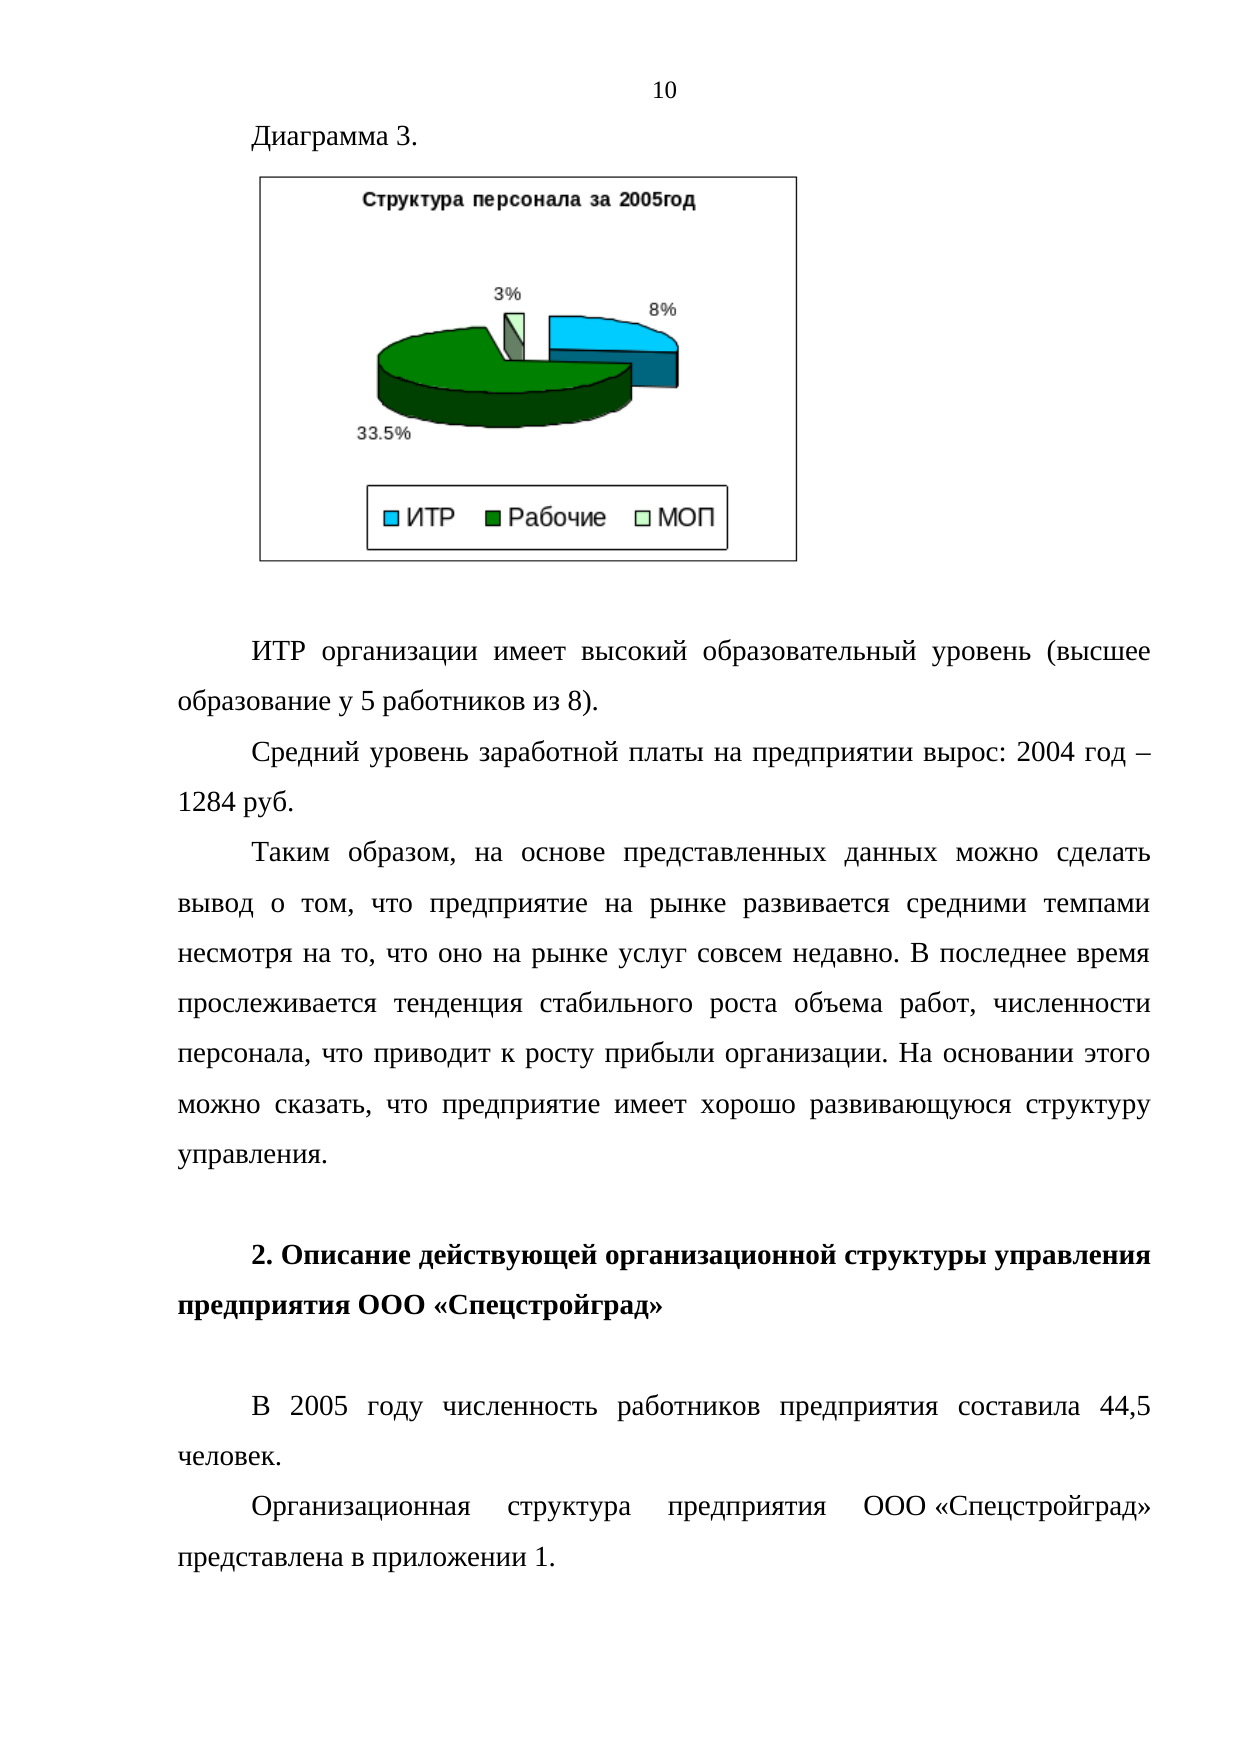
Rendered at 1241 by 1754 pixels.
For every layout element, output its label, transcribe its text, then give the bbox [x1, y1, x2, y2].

text Диаграмма 3. [177, 118, 1152, 152]
text ИТР организации имеет высокий образовательный уровень (высшее образование у 5 работников из 8). [177, 633, 1152, 717]
text В 2005 году численность работников предприятия составила 44,5 человек. [177, 1388, 1152, 1472]
text Организационная структура предприятия ООО «Спецстройград» представлена в приложении 1. [177, 1488, 1152, 1572]
text 2. Описание действующей организационной структуры управления предприятия ООО «Спецстройград» [177, 1237, 1152, 1321]
text Средний уровень заработной платы на предприятии вырос: 2004 год – 1284 руб. [177, 734, 1152, 818]
text Таким образом, на основе представленных данных можно сделать вывод о том, что предприятие на рынке развивается средними темпами несмотря на то, что оно на рынке услуг совсем недавно. В последнее время прослеживается тенденция стабильного роста объема работ, численности персонала, что приводит к росту прибыли организации. На основании этого можно сказать, что предприятие имеет хорошо развивающуюся структуру управления. [177, 834, 1152, 1170]
